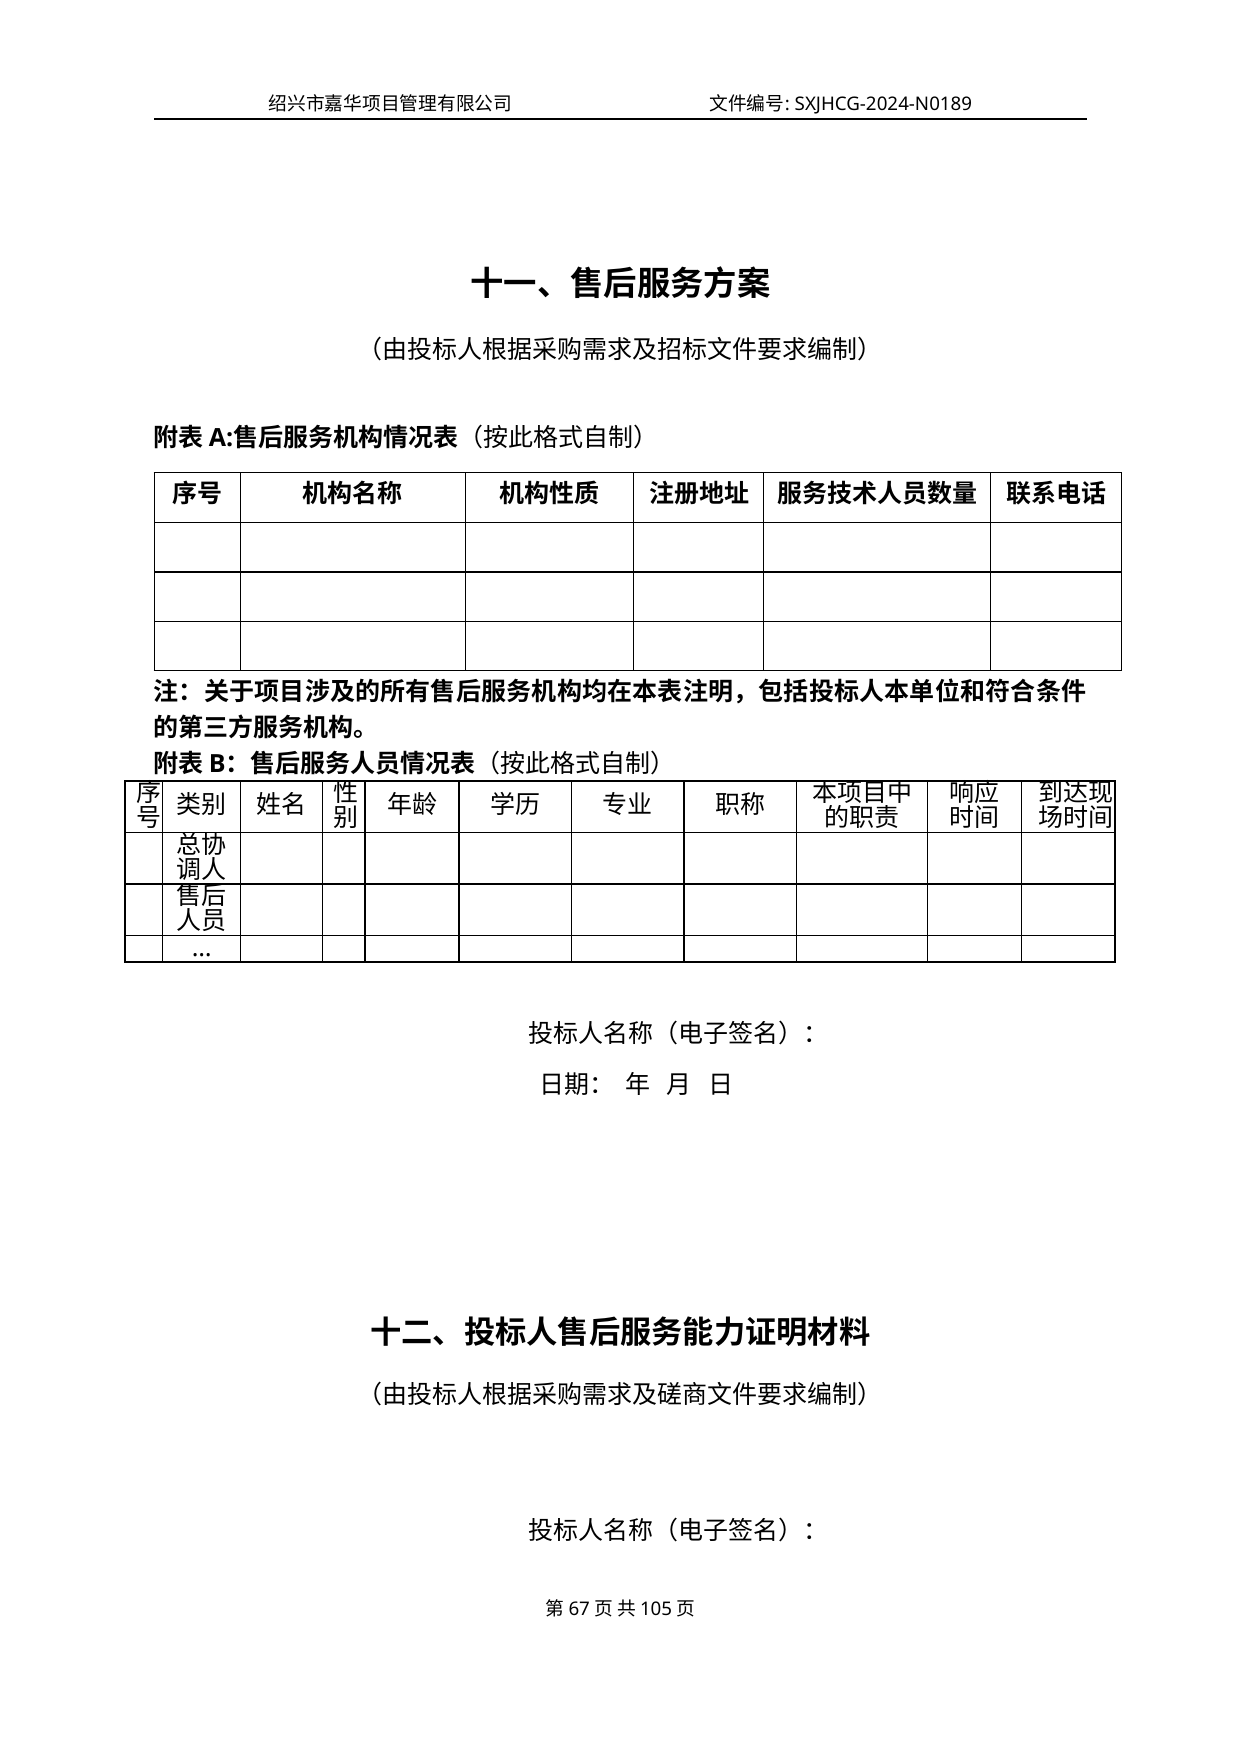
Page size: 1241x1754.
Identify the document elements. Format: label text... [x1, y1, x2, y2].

table_cell [126, 885, 162, 934]
table_cell [572, 936, 683, 961]
table_cell [634, 622, 763, 670]
table_cell [634, 573, 763, 621]
table_cell [685, 936, 796, 961]
table_cell 总协调人 [163, 833, 240, 883]
table_cell [466, 573, 633, 621]
table_header 注册地址 [634, 473, 763, 522]
table_cell [241, 833, 322, 883]
text 投标人名称（电子签名）： [153, 1511, 1087, 1547]
table_cell [797, 936, 927, 961]
table_cell [155, 622, 240, 670]
table_cell [323, 936, 364, 961]
table_header 职称 [685, 782, 796, 831]
table_header 学历 [460, 782, 571, 831]
table_header 年龄 [366, 782, 458, 831]
text 附表A:售后服务机构情况表（按此格式自制） [153, 418, 1087, 454]
table_cell [764, 622, 990, 670]
table_cell [764, 523, 990, 571]
table_header 机构名称 [241, 473, 465, 522]
table_header 服务技术人员数量 [764, 473, 990, 522]
text 十二、投标人售后服务能力证明材料 [153, 1307, 1087, 1352]
table_cell [366, 833, 458, 883]
table_cell [241, 523, 465, 571]
table_cell [466, 523, 633, 571]
table_cell [634, 523, 763, 571]
table_cell [155, 573, 240, 621]
table_cell [991, 622, 1121, 670]
table_cell [991, 523, 1121, 571]
table_cell [460, 885, 571, 934]
table_cell [928, 885, 1021, 934]
text 注：关于项目涉及的所有售后服务机构均在本表注明，包括投标人本单位和符合条件的第三方服务机构。 [153, 671, 1087, 744]
table_cell [126, 936, 162, 961]
table_cell [797, 885, 927, 934]
table_cell 售后人员 [163, 885, 240, 934]
text （由投标人根据采购需求及招标文件要求编制） [153, 329, 1087, 366]
table_header 响应时间 [928, 782, 1021, 831]
table_cell [1022, 885, 1114, 934]
table_cell [572, 885, 683, 934]
table_cell [685, 833, 796, 883]
text 附表B：售后服务人员情况表（按此格式自制） [153, 744, 1087, 780]
table_cell [241, 573, 465, 621]
table_cell … [163, 936, 240, 961]
table_header 序号 [155, 473, 240, 522]
table_cell [991, 573, 1121, 621]
table_header 机构性质 [466, 473, 633, 522]
table_header 性别 [323, 782, 364, 831]
text 投标人名称（电子签名）： [153, 1014, 1087, 1050]
table_cell [126, 833, 162, 883]
table_cell [366, 885, 458, 934]
table_header 联系电话 [991, 473, 1121, 522]
table_cell [685, 885, 796, 934]
table_cell [460, 833, 571, 883]
table_cell [1022, 936, 1114, 961]
table_cell [764, 573, 990, 621]
table_cell [460, 936, 571, 961]
table_cell [797, 833, 927, 883]
table_cell [928, 833, 1021, 883]
table_cell [241, 936, 322, 961]
table_header 到达现场时间 [1022, 782, 1114, 831]
table_header 姓名 [241, 782, 322, 831]
table_header 类别 [163, 782, 240, 831]
table_cell [323, 833, 364, 883]
table_cell [928, 936, 1021, 961]
text 日期： 年 月 日 [153, 1064, 1087, 1101]
table_header 专业 [572, 782, 683, 831]
table_cell [241, 622, 465, 670]
table_cell [572, 833, 683, 883]
table_header 序号 [126, 782, 162, 831]
table_cell [366, 936, 458, 961]
text 十一、售后服务方案 [153, 257, 1087, 305]
table_cell [241, 885, 322, 934]
table_cell [323, 885, 364, 934]
table_cell [155, 523, 240, 571]
table_cell [1022, 833, 1114, 883]
text （由投标人根据采购需求及磋商文件要求编制） [153, 1374, 1087, 1411]
table_header 本项目中的职责 [797, 782, 927, 831]
table_cell [466, 622, 633, 670]
